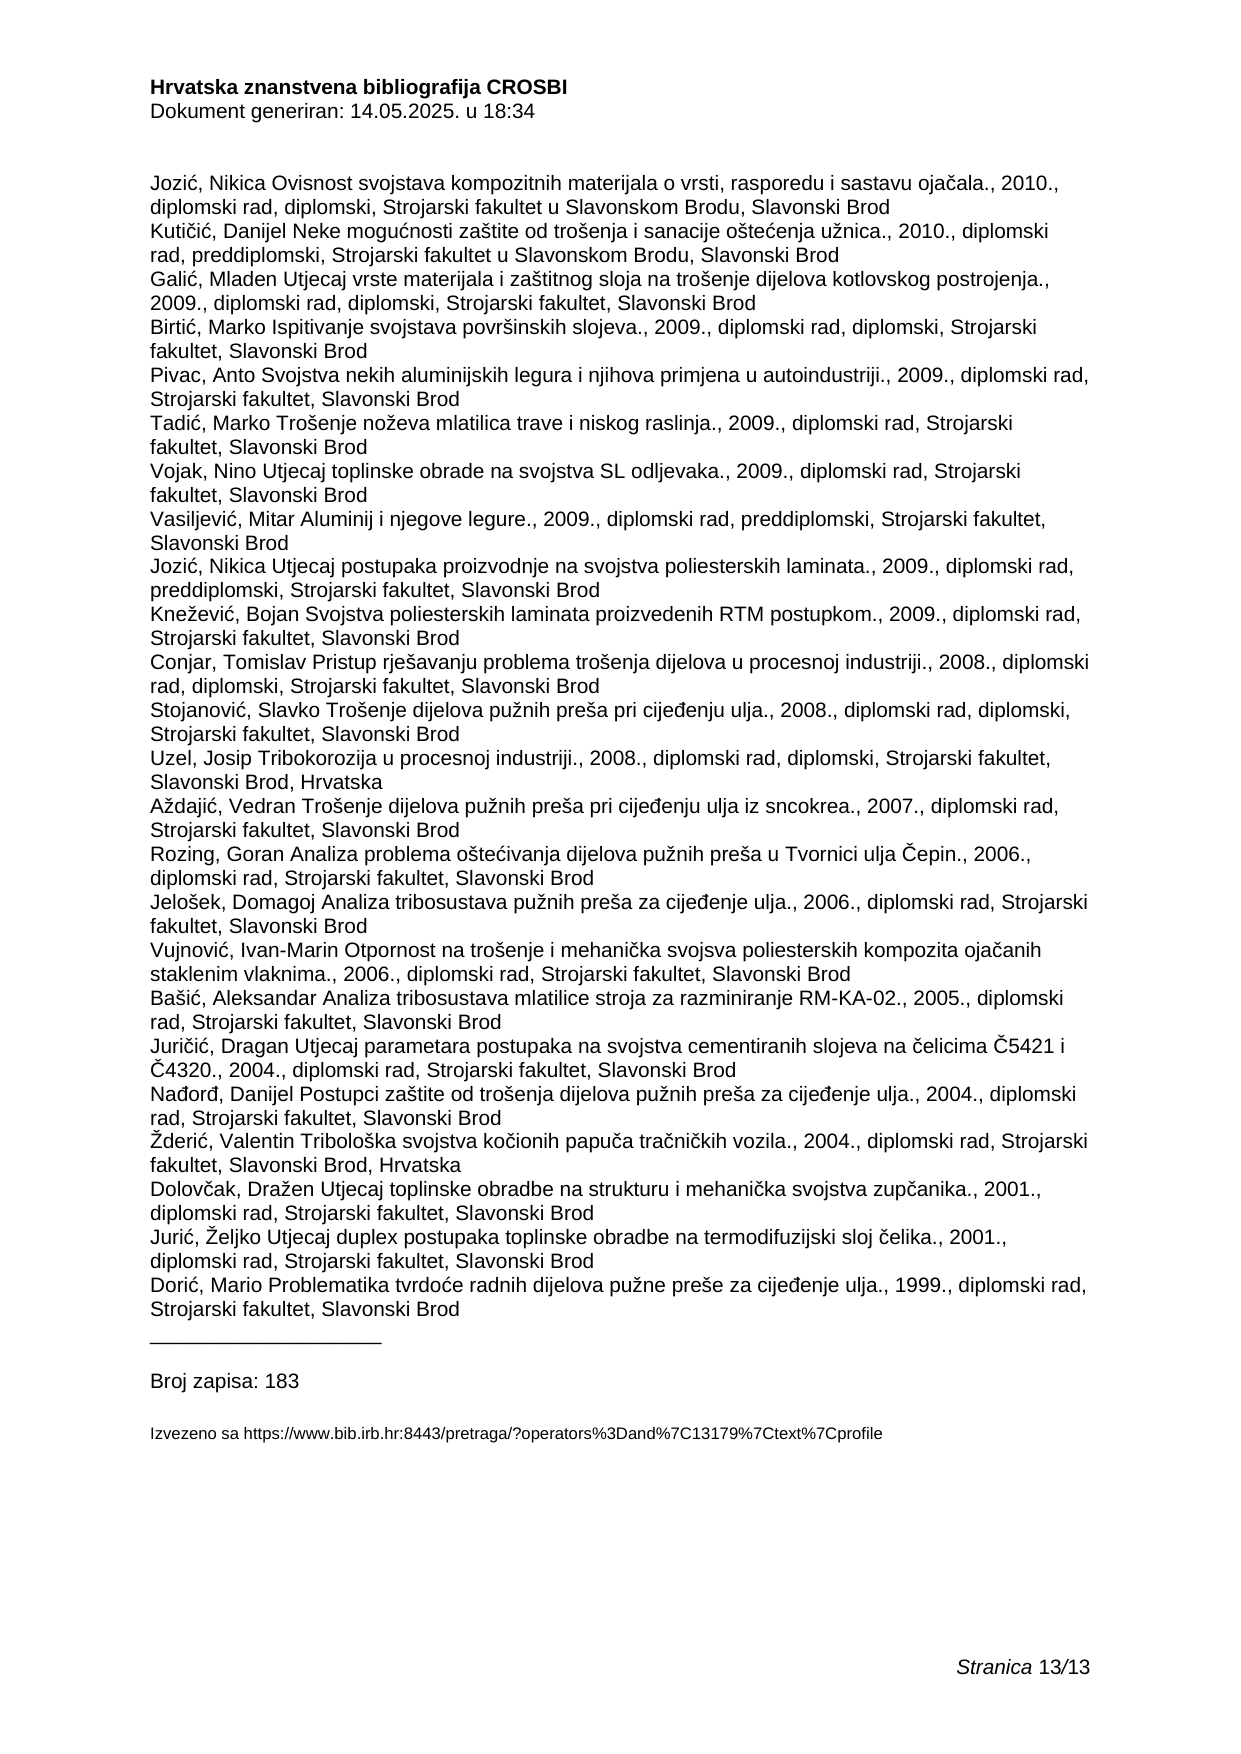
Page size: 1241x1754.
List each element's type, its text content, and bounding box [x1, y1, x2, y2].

text Broj zapisa: 183 [150, 1369, 1090, 1393]
text Jurić, Željko [150, 1225, 1090, 1273]
text Conjar, Tomislav [150, 650, 1090, 698]
text Birtić, Marko [150, 315, 1090, 363]
text Tadić, Marko [150, 411, 1090, 458]
text Uzel, Josip [150, 746, 1090, 794]
text Vujnović, Ivan-Marin [150, 938, 1090, 986]
text Pivac, Anto [150, 363, 1090, 411]
text Vojak, Nino [150, 458, 1090, 506]
text Dolovčak, Dražen [150, 1177, 1090, 1225]
text Jozić, Nikica [150, 171, 1090, 219]
text Izvezeno sa https://www.bib.irb.hr:8443/pretraga/?operators%3Dand%7C13179%7Ctext%7Cprofile [150, 1424, 1090, 1443]
text Stojanović, Slavko [150, 698, 1090, 746]
text Aždajić, Vedran [150, 794, 1090, 842]
text ____________________ [150, 1321, 1090, 1345]
text Rozing, Goran [150, 842, 1090, 890]
text Kutičić, Danijel [150, 219, 1090, 267]
text Nađorđ, Danijel [150, 1081, 1090, 1129]
text Jozić, Nikica [150, 554, 1090, 602]
text Dorić, Mario [150, 1273, 1090, 1321]
text Knežević, Bojan [150, 602, 1090, 650]
text Vasiljević, Mitar [150, 506, 1090, 554]
text Bašić, Aleksandar [150, 986, 1090, 1033]
text Žderić, Valentin [150, 1129, 1090, 1177]
text Jelošek, Domagoj [150, 890, 1090, 938]
text Galić, Mladen [150, 267, 1090, 315]
text Juričić, Dragan [150, 1033, 1090, 1081]
